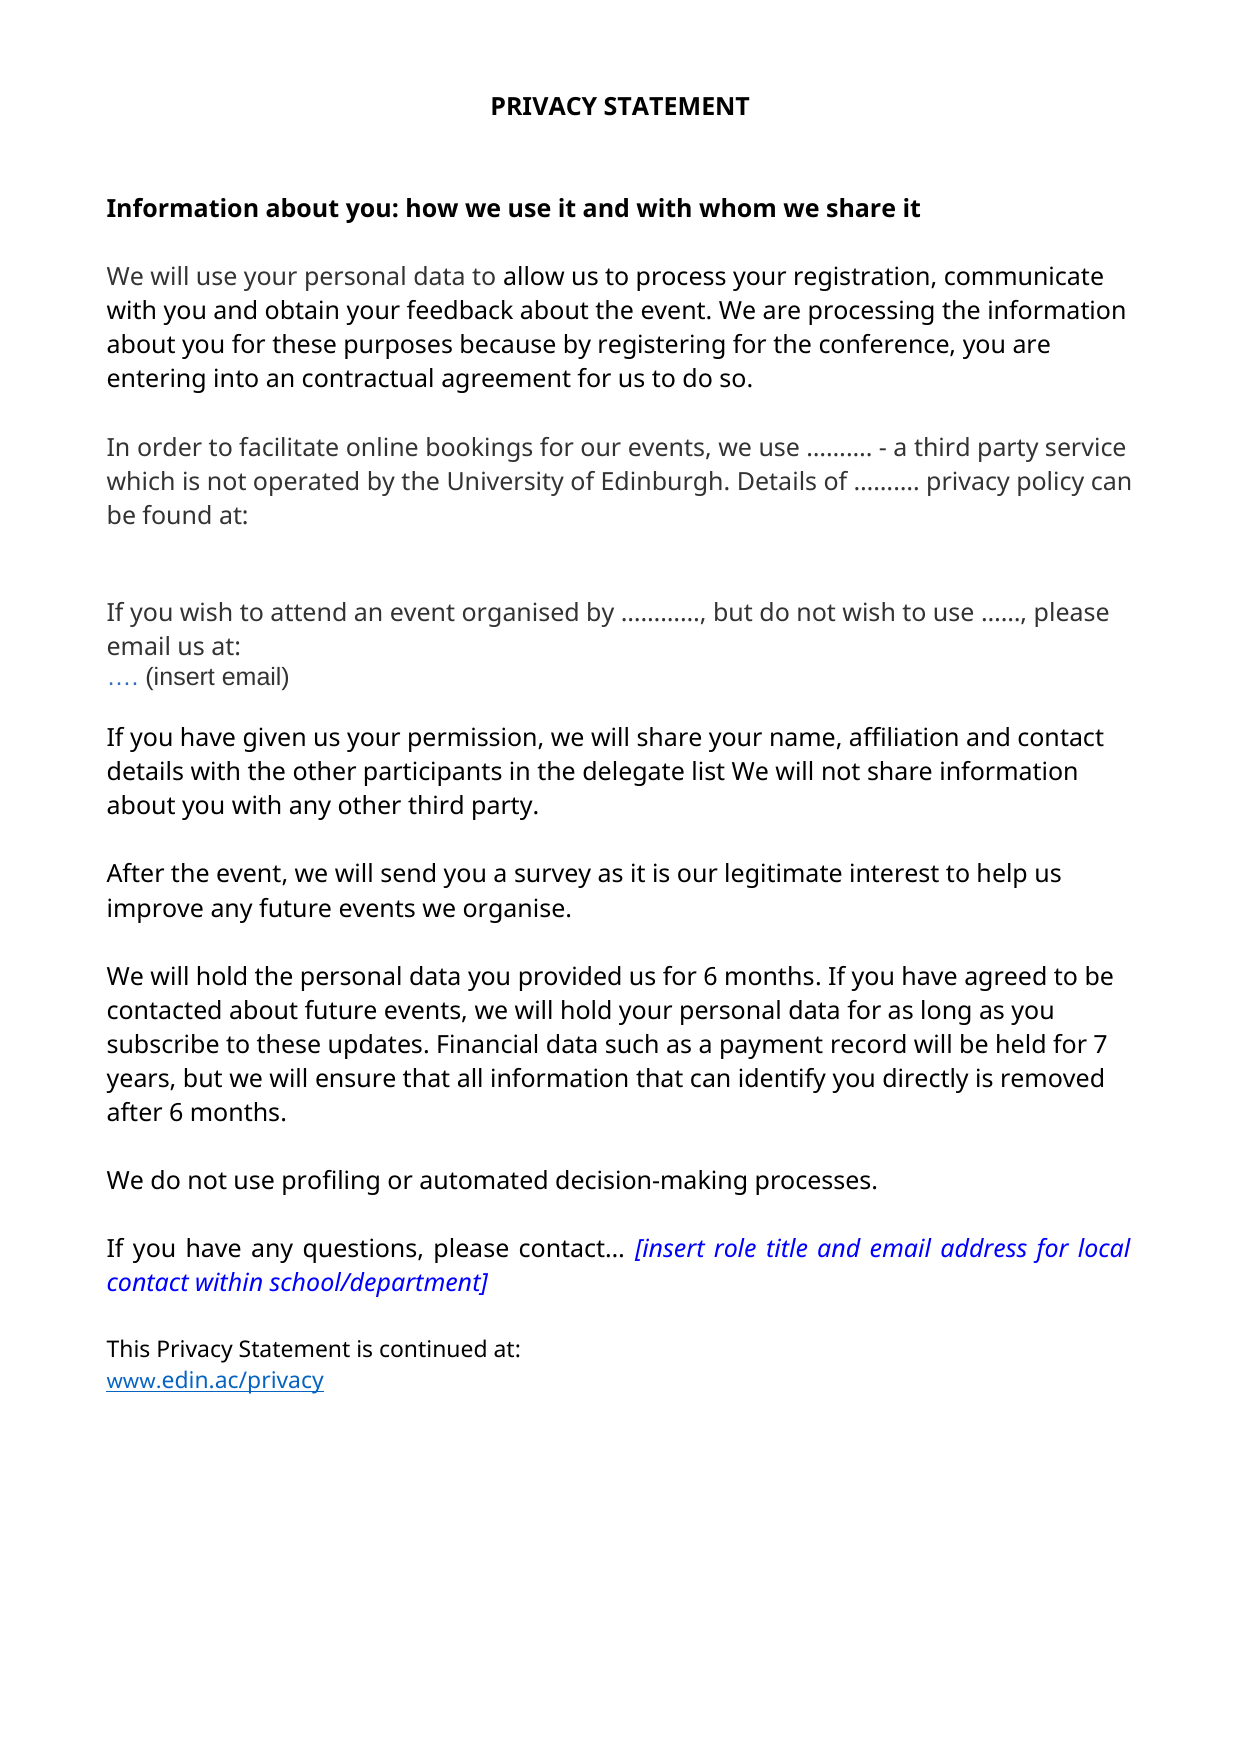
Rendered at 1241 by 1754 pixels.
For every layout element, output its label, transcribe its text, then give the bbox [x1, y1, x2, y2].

text www.edin.ac/privacy [106, 1364, 1134, 1396]
text We do not use profiling or automated decision-making processes. [106, 1163, 1134, 1197]
text We will hold the personal data you provided us for 6 months. If you have agreed to be contacted about future events, we will hold your personal data for as long as you subscribe to these updates. Financial data such as a payment record will be held for 7 years, but we will ensure that all information that can identify you directly is removed after 6 months. [106, 958, 1134, 1129]
text …. (insert email) [106, 662, 1134, 691]
text Information about you: how we use it and with whom we share it [106, 191, 1134, 225]
text If you have given us your permission, we will share your name, affiliation and contact details with the other participants in the delegate list We will not share information about you with any other third party. [106, 720, 1134, 822]
text After the event, we will send you a survey as it is our legitimate interest to help us improve any future events we organise. [106, 856, 1134, 924]
text This Privacy Statement is continued at: [106, 1333, 1134, 1364]
text In order to facilitate online bookings for our events, we use ………. - a third party service which is not operated by the University of Edinburgh. Details of ………. privacy policy can be found at: [106, 429, 1134, 531]
text If you have any questions, please contact… [insert role title and email address for local contact within school/department] [106, 1231, 1134, 1299]
text We will use your personal data to allow us to process your registration, communicate with you and obtain your feedback about the event. We are processing the information about you for these purposes because by registering for the conference, you are entering into an contractual agreement for us to do so. [106, 259, 1134, 395]
text If you wish to attend an event organised by …………, but do not wish to use ……, please email us at: [106, 594, 1134, 662]
text PRIVACY STATEMENT [106, 89, 1134, 123]
